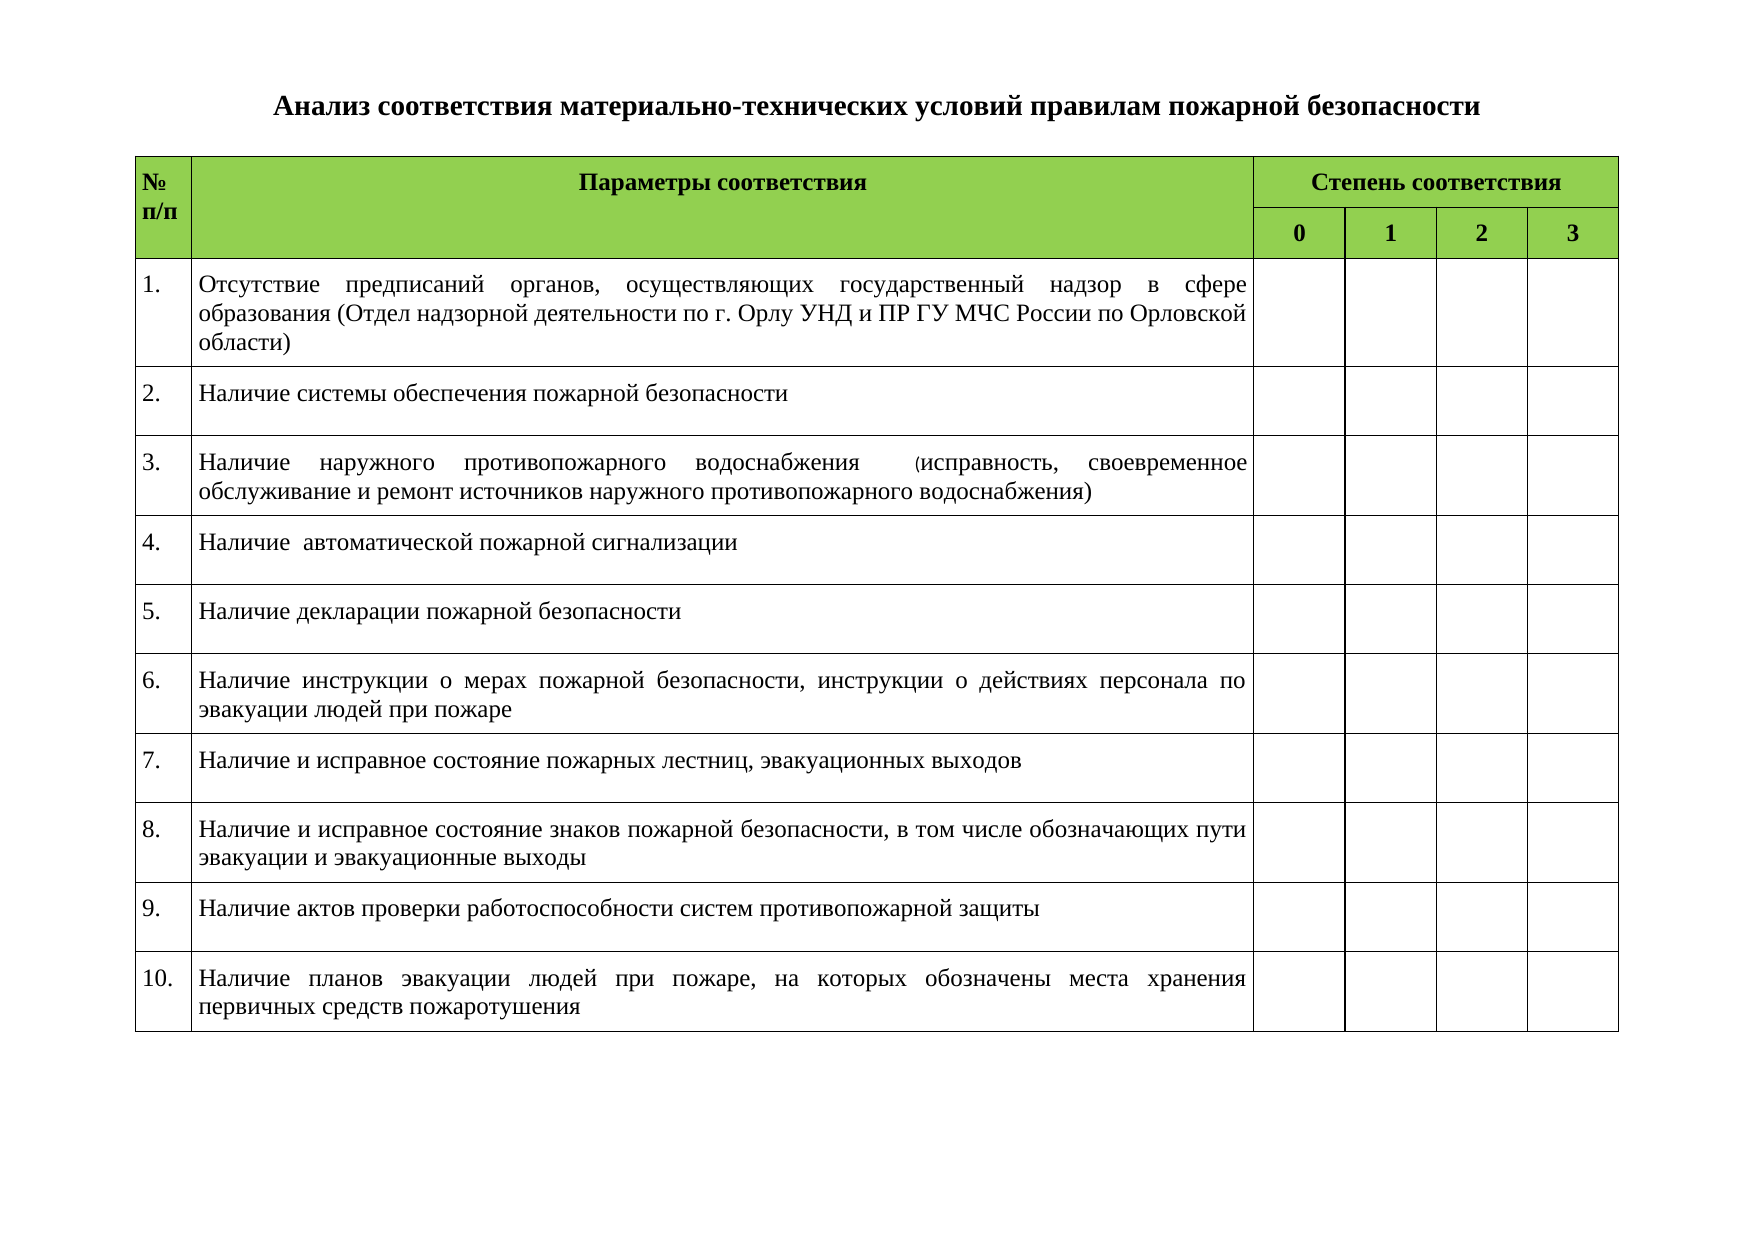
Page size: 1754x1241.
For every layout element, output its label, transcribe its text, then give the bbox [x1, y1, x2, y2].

table_cell [1346, 803, 1436, 882]
table_cell [1437, 734, 1527, 802]
table_cell [136, 585, 191, 653]
table_cell [1528, 803, 1618, 882]
text Анализ соответствия материально-технических условий правилам пожарной безопасности [118, 88, 1636, 122]
table_cell [1437, 436, 1527, 515]
table_cell Наличие и исправное состояние знаков пожарной безопасности, в том числе обозначающих пути эвакуации и эвакуационные выходы [192, 803, 1253, 882]
table_cell [1437, 585, 1527, 653]
table_cell 0 [1254, 208, 1344, 258]
table_cell 2 [1437, 208, 1527, 258]
table_cell Отсутствие предписаний органов, осуществляющих государственный надзор в сфере образования (Отдел надзорной деятельности по г. Орлу УНД и ПР ГУ МЧС России по Орловской области) [192, 259, 1253, 366]
table_cell [1346, 883, 1436, 951]
table_cell [1254, 952, 1344, 1031]
table_cell [1528, 259, 1618, 366]
table_cell Наличие инструкции о мерах пожарной безопасности, инструкции о действиях персонала по эвакуации людей при пожаре [192, 654, 1253, 733]
table_cell [1437, 952, 1527, 1031]
table_cell [1437, 803, 1527, 882]
table_cell [1254, 516, 1344, 584]
table_cell [136, 952, 191, 1031]
table_cell [1528, 883, 1618, 951]
table_cell Наличие планов эвакуации людей при пожаре, на которых обозначены места хранения первичных средств пожаротушения [192, 952, 1253, 1031]
table_cell Наличие и исправное состояние пожарных лестниц, эвакуационных выходов [192, 734, 1253, 802]
table_cell [1346, 585, 1436, 653]
table_cell [136, 734, 191, 802]
table_cell [1346, 259, 1436, 366]
table_cell [1254, 436, 1344, 515]
table_cell [1346, 436, 1436, 515]
table_cell [1437, 883, 1527, 951]
table_cell [136, 654, 191, 733]
table_cell [1254, 585, 1344, 653]
table_cell [1254, 803, 1344, 882]
table_cell 3 [1528, 208, 1618, 258]
table_cell [1346, 952, 1436, 1031]
table_cell [1346, 516, 1436, 584]
table_cell [1346, 734, 1436, 802]
table_header Степень соответствия [1254, 157, 1618, 207]
table_header Параметры соответствия [192, 157, 1253, 258]
table_cell Наличие системы обеспечения пожарной безопасности [192, 367, 1253, 435]
table_cell [1528, 734, 1618, 802]
table_cell [136, 436, 191, 515]
table_cell [136, 259, 191, 366]
table_cell [1254, 259, 1344, 366]
table_cell [1437, 654, 1527, 733]
table_cell [1437, 259, 1527, 366]
table_header № п/п [136, 157, 191, 258]
table_cell Наличие декларации пожарной безопасности [192, 585, 1253, 653]
table_cell [1254, 367, 1344, 435]
table_cell [1528, 585, 1618, 653]
table_cell [1437, 516, 1527, 584]
table_cell [1528, 436, 1618, 515]
table_cell [1346, 367, 1436, 435]
table_cell [1254, 654, 1344, 733]
table_cell [1437, 367, 1527, 435]
table_cell [1346, 654, 1436, 733]
table_cell [1528, 516, 1618, 584]
table_cell [1254, 734, 1344, 802]
table_cell [1528, 654, 1618, 733]
table_cell [1254, 883, 1344, 951]
table_cell Наличие автоматической пожарной сигнализации [192, 516, 1253, 584]
table_cell Наличие актов проверки работоспособности систем противопожарной защиты [192, 883, 1253, 951]
table_cell [136, 367, 191, 435]
table_cell [136, 516, 191, 584]
table_cell Наличие наружного противопожарного водоснабжения (исправность, своевременное обслуживание и ремонт источников наружного противопожарного водоснабжения) [192, 436, 1253, 515]
table_cell [136, 883, 191, 951]
table_cell 1 [1346, 208, 1436, 258]
table_cell [1528, 952, 1618, 1031]
table_cell [136, 803, 191, 882]
table_cell [1528, 367, 1618, 435]
